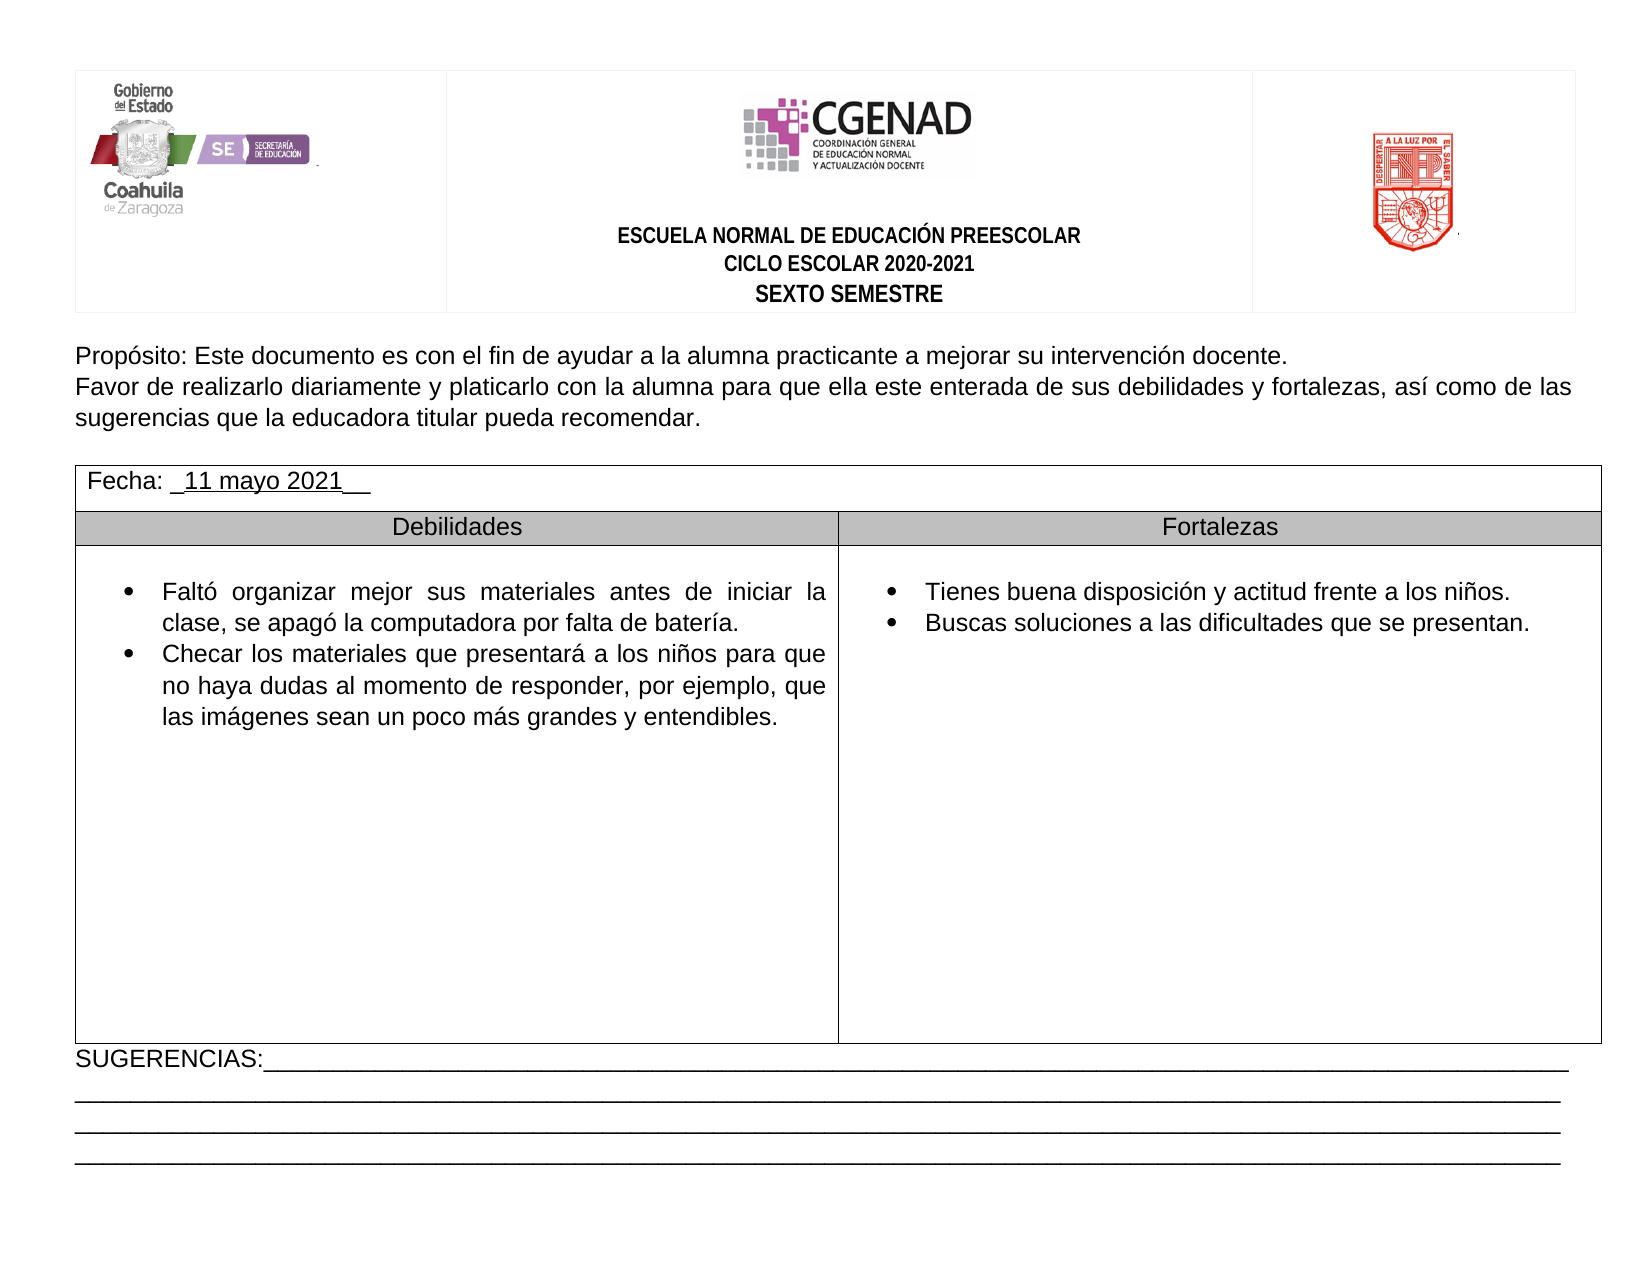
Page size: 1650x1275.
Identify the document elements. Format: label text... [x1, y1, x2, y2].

table_cell Faltó organizar mejor sus materiales antes de iniciar la clase, se apagó la computadora por falta de batería. Checar los materiales que presentará a los niños para que no haya dudas al momento de responder, por ejemplo, que las imágenes sean un poco más grandes y entendibles. [76, 546, 838, 1043]
picture [1368, 125, 1459, 258]
table_cell Fortalezas [839, 512, 1601, 545]
picture [737, 91, 977, 180]
text SUGERENCIAS:_______________________________________________________________________________________________________________________________________________________________________________________________________________________________________________________________________________________________________________________________________________________________________________________________________________________________ [75, 1044, 1575, 1166]
picture [82, 77, 319, 227]
text Propósito: Este documento es con el fin de ayudar a la alumna practicante a mejorar su intervención docente. [75, 341, 1575, 369]
table_header Fecha: _11 mayo 2021__ [76, 466, 1601, 511]
table_cell Tienes buena disposición y actitud frente a los niños. Buscas soluciones a las dificultades que se presentan. [839, 546, 1601, 1043]
text Favor de realizarlo diariamente y platicarlo con la alumna para que ella este enterada de sus debilidades y fortalezas, así como de las sugerencias que la educadora titular pueda recomendar. [75, 372, 1575, 432]
table_cell Debilidades [76, 512, 838, 545]
